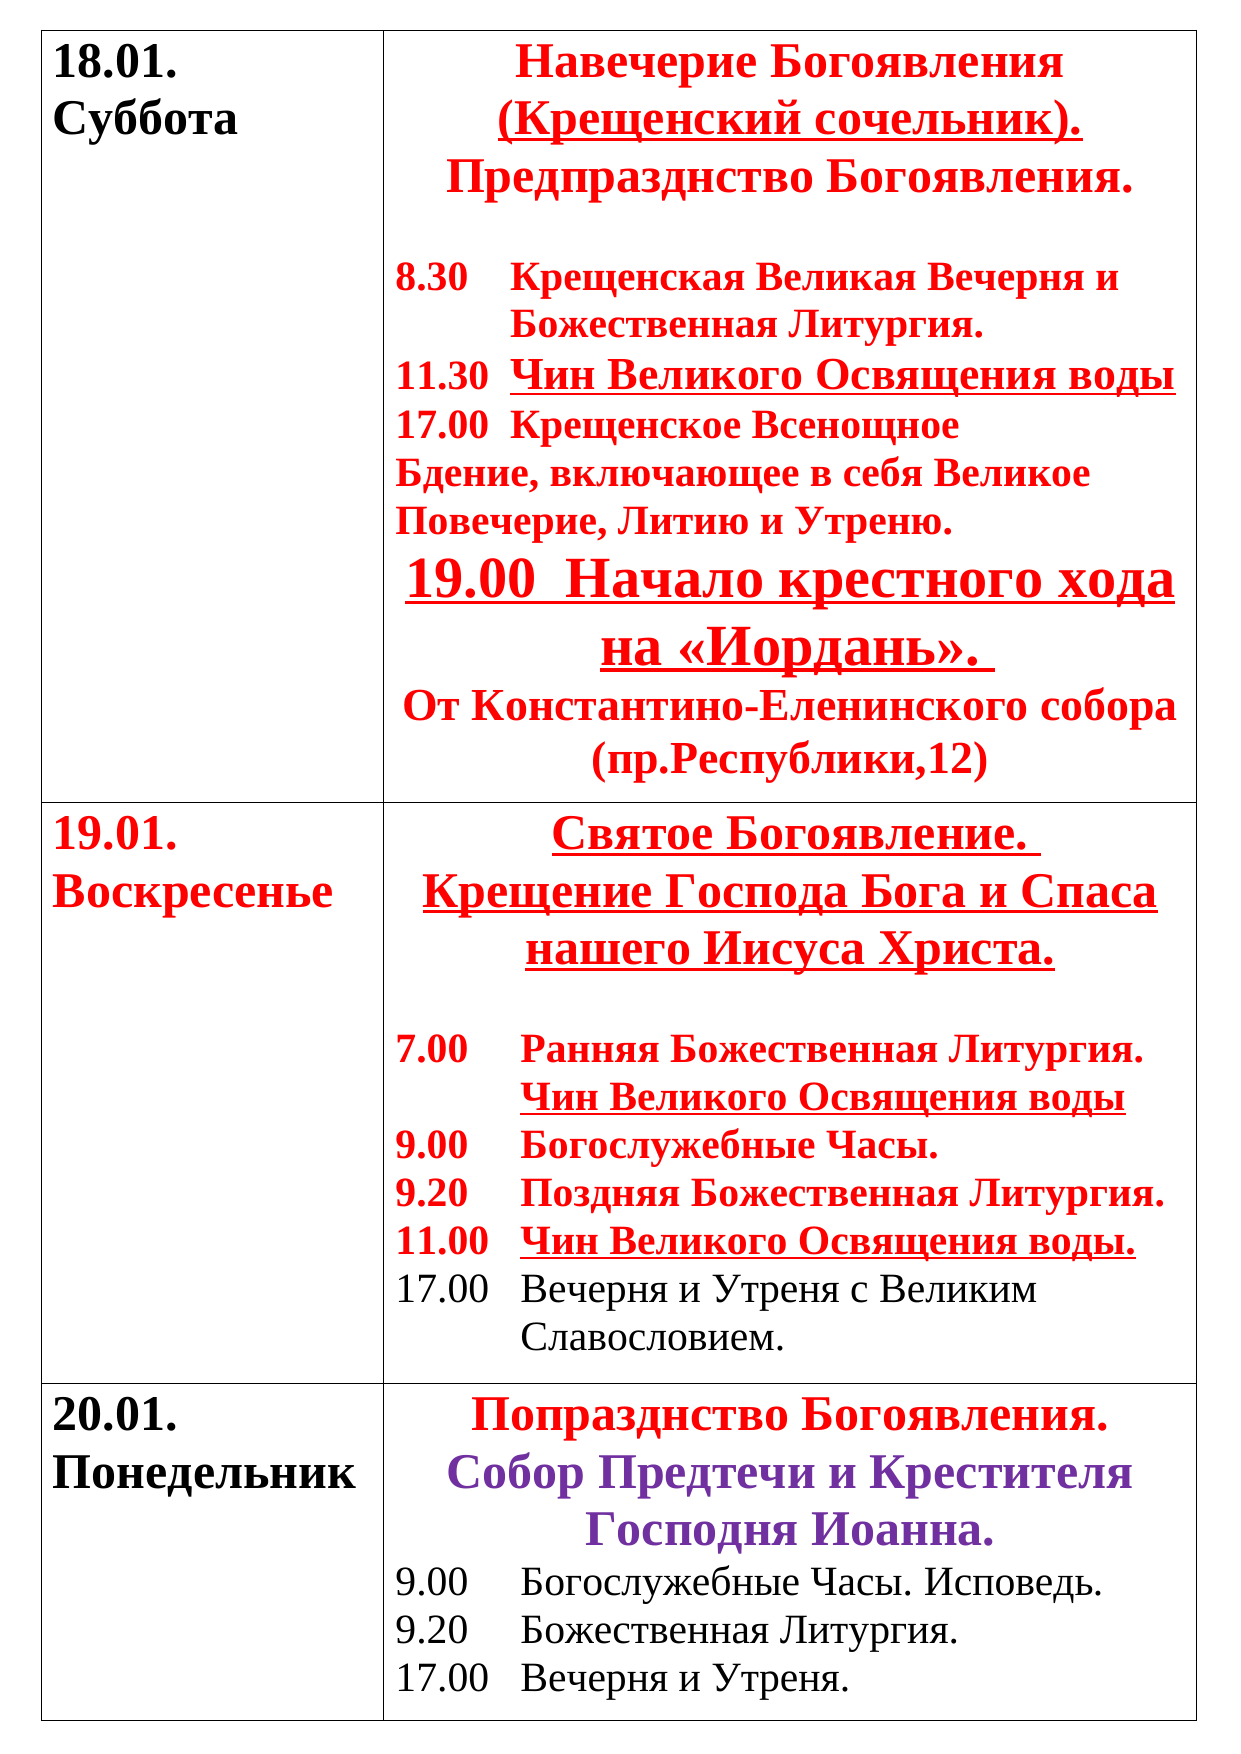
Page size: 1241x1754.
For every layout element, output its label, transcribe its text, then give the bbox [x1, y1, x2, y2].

table_cell 20.01. Понедельник [42, 1384, 383, 1719]
table_cell Навечерие Богоявления (Крещенский сочельник). Предпразднство Богоявления. 8.30 Крещенская Великая Вечерня и Божественная Литургия. 11.30 Чин Великого Освящения воды 17.00 Крещенское Всенощное Бдение, включающее в себя Великое Повечерие, Литию и Утреню. 19.00 Начало крестного хода на «Иордань». От Константино-Еленинского собора (пр.Республики,12) [384, 31, 1196, 802]
table_cell Попразднство Богоявления. Собор Предтечи и Крестителя Господня Иоанна. 9.00 Богослужебные Часы. Исповедь. 9.20 Божественная Литургия. 17.00 Вечерня и Утреня. [384, 1384, 1196, 1719]
table_cell 18.01. Суббота [42, 31, 383, 802]
table_cell Святое Богоявление. Крещение Господа Бога и Спаса нашего Иисуса Христа. 7.00 Ранняя Божественная Литургия. Чин Великого Освящения воды 9.00 Богослужебные Часы. 9.20 Поздняя Божественная Литургия. 11.00 Чин Великого Освящения воды. 17.00 Вечерня и Утреня с Великим Славословием. [384, 803, 1196, 1383]
table_cell 19.01. Воскресенье [42, 803, 383, 1383]
